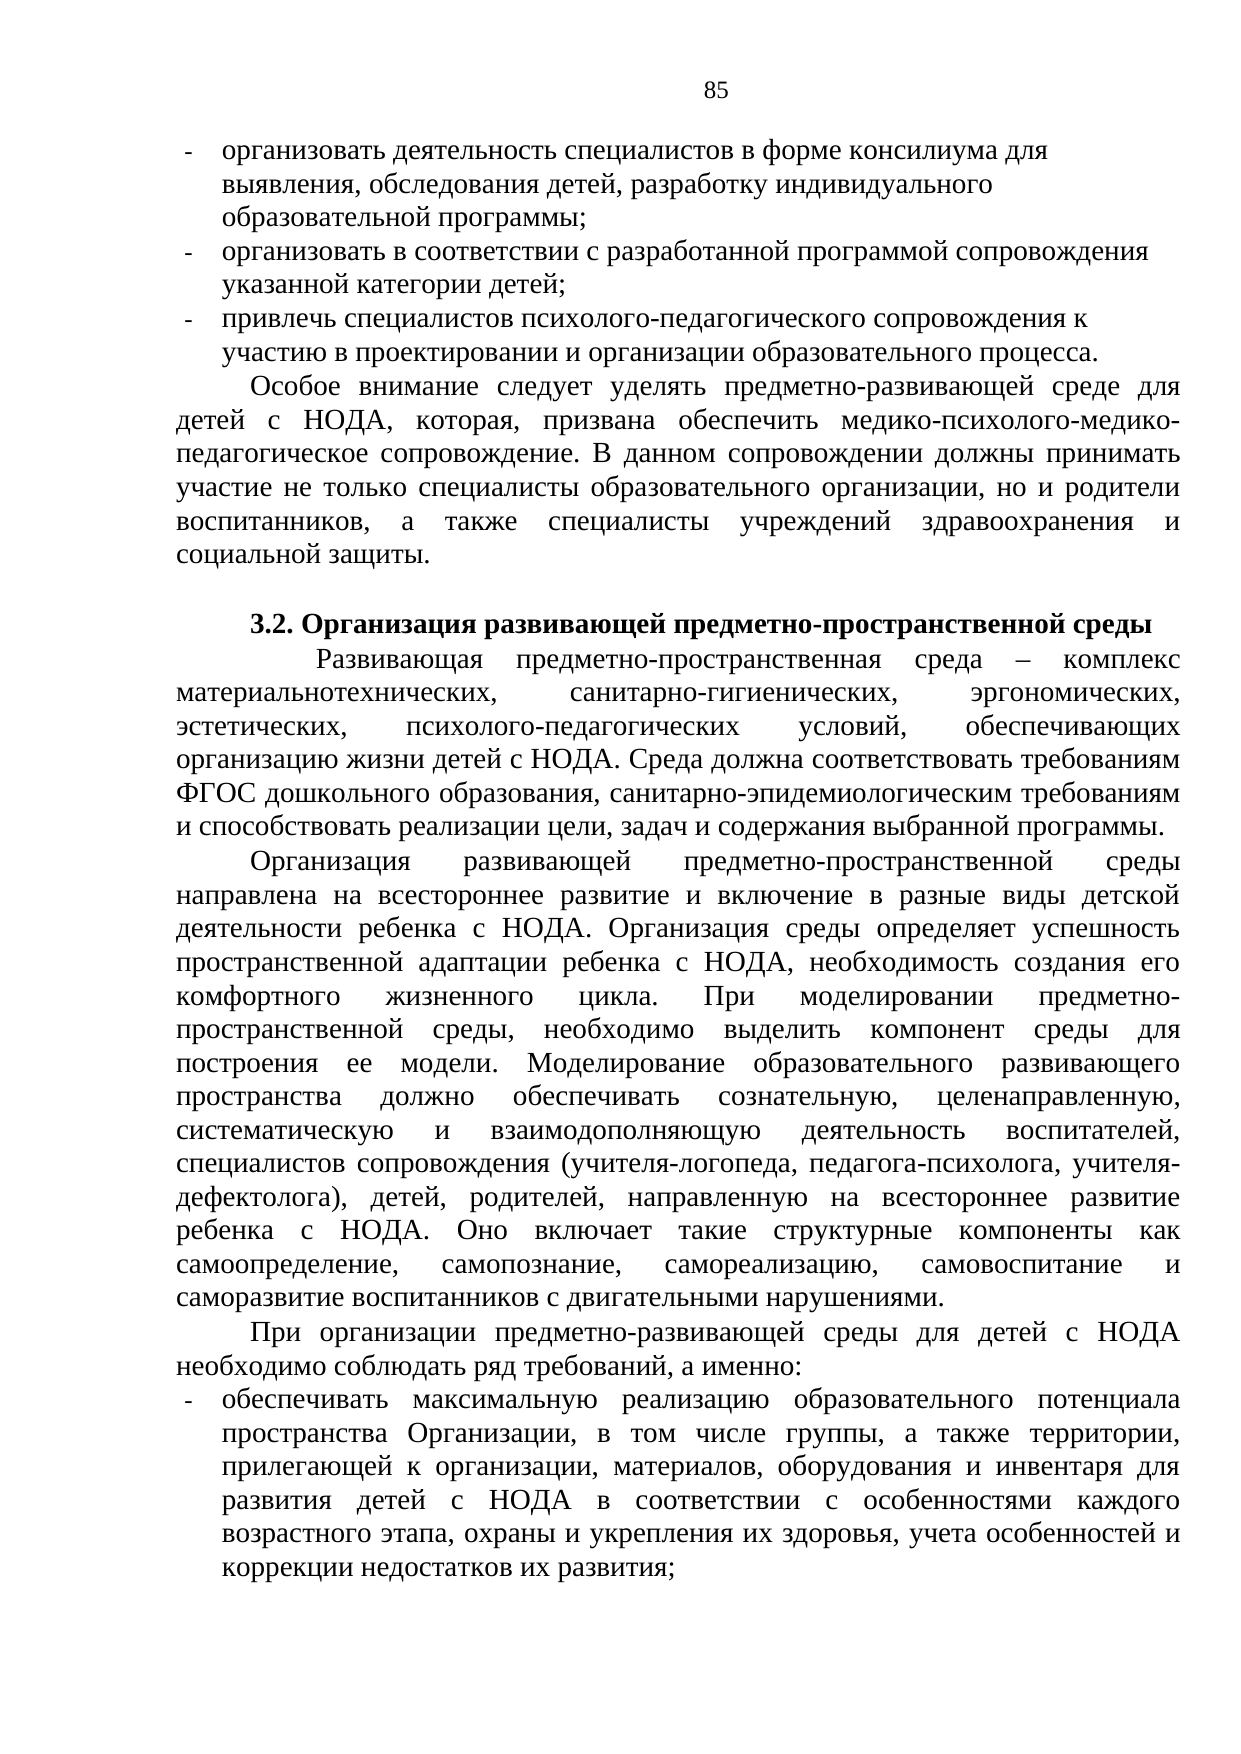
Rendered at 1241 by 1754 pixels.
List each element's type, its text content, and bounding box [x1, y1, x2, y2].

list обеспечивать максимальную реализацию образовательного потенциала пространства Организации, в том числе группы, а также территории, прилегающей к организации, материалов, оборудования и инвентаря для развития детей с НОДА в соответствии с особенностями каждого возрастного этапа, охраны и укрепления их здоровья, учета особенностей и коррекции недостатков их развития; [184, 1381, 1181, 1583]
list привлечь специалистов психолого-педагогического сопровождения к участию в проектировании и организации образовательного процесса. [184, 300, 1182, 367]
text Развивающая предметно-пространственная среда – комплекс материальнотехнических, санитарно-гигиенических, эргономических, эстетических, психолого-педагогических условий, обеспечивающих организацию жизни детей с НОДА. Среда должна соответствовать требованиям ФГОС дошкольного образования, санитарно-эпидемиологическим требованиям и способствовать реализации цели, задач и содержания выбранной программы. [176, 641, 1181, 842]
subtitle 3.2. Организация развивающей предметно-пространственной среды [176, 606, 1181, 639]
text Особое внимание следует уделять предметно-развивающей среде для детей с НОДА, которая, призвана обеспечить медико-психолого-медико-педагогическое сопровождение. В данном сопровождении должны принимать участие не только специалисты образовательного организации, но и родители воспитанников, а также специалисты учреждений здравоохранения и социальной защиты. [176, 368, 1181, 570]
list организовать деятельность специалистов в форме консилиума для выявления, обследования детей, разработку индивидуального образовательной программы; [184, 132, 1182, 233]
list организовать в соответствии с разработанной программой сопровождения указанной категории детей; [184, 233, 1182, 300]
text При организации предметно-развивающей среды для детей с НОДА необходимо соблюдать ряд требований, а именно: [176, 1314, 1181, 1381]
text Организация развивающей предметно-пространственной среды направлена на всестороннее развитие и включение в разные виды детской деятельности ребенка с НОДА. Организация среды определяет успешность пространственной адаптации ребенка с НОДА, необходимость создания его комфортного жизненного цикла. При моделировании предметно-пространственной среды, необходимо выделить компонент среды для построения ее модели. Моделирование образовательного развивающего пространства должно обеспечивать сознательную, целенаправленную, систематическую и взаимодополняющую деятельность воспитателей, специалистов сопровождения (учителя-логопеда, педагога-психолога, учителя-дефектолога), детей, родителей, направленную на всестороннее развитие ребенка с НОДА. Оно включает такие структурные компоненты как самоопределение, самопознание, самореализацию, самовоспитание и саморазвитие воспитанников с двигательными нарушениями. [176, 843, 1181, 1313]
